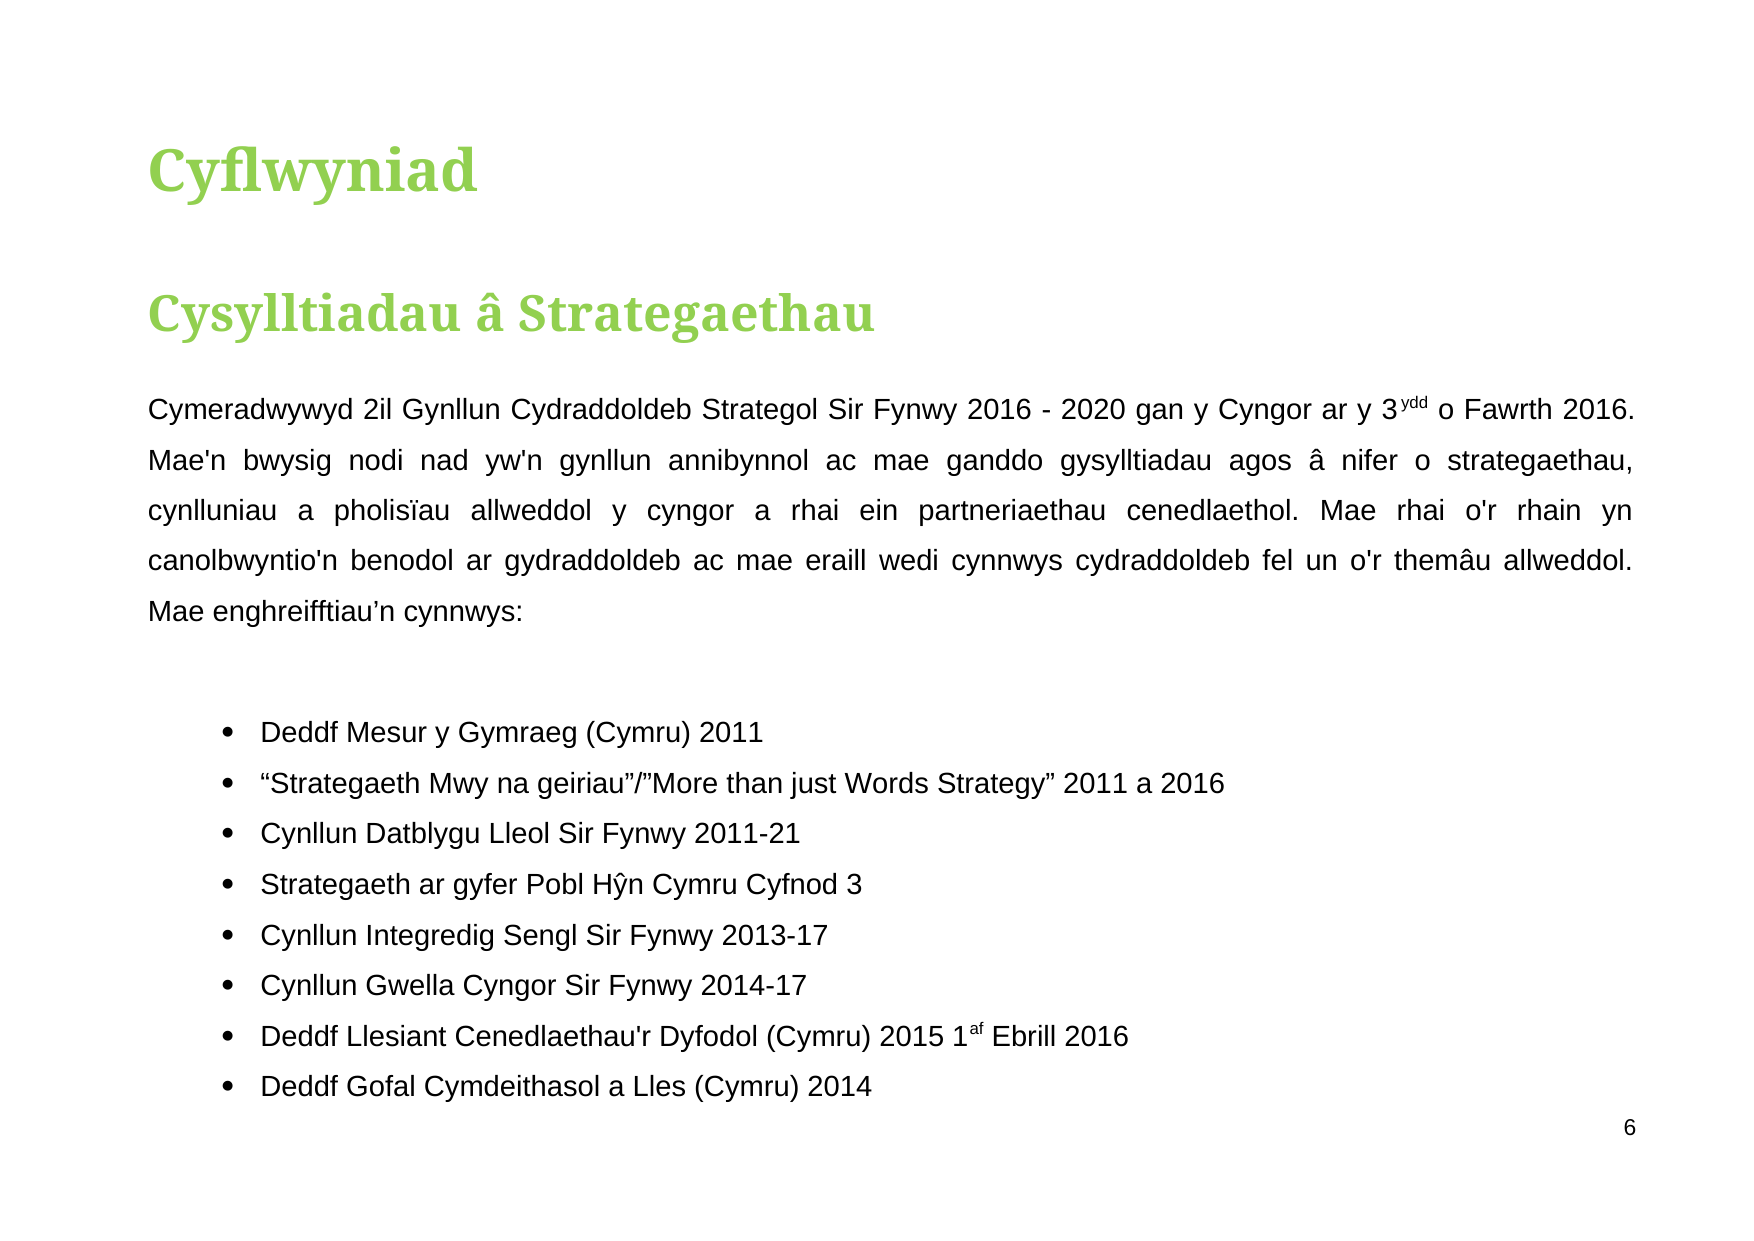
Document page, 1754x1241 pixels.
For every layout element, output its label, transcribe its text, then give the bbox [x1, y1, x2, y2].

list Deddf Gofal Cymdeithasol a Lles (Cymru) 2014 [223, 1069, 1636, 1103]
text Cysylltiadau â Strategaethau [148, 278, 1636, 346]
text Cymeradwywyd 2il Gynllun Cydraddoldeb Strategol Sir Fynwy 2016 - 2020 gan y Cyngor ar y 3ydd o Fawrth 2016. Mae'n bwysig nodi nad yw'n gynllun annibynnol ac mae ganddo gysylltiadau agos â nifer o strategaethau, cynlluniau a pholisïau allweddol y cyngor a rhai ein partneriaethau cenedlaethol. Mae rhai o'r rhain yn canolbwyntio'n benodol ar gydraddoldeb ac mae eraill wedi cynnwys cydraddoldeb fel un o'r themâu allweddol. Mae enghreifftiau’n cynnwys: [148, 392, 1636, 627]
text Cyflwyniad [148, 129, 1636, 209]
list Deddf Llesiant Cenedlaethau'r Dyfodol (Cymru) 2015 1af Ebrill 2016 [223, 1019, 1636, 1053]
list Cynllun Gwella Cyngor Sir Fynwy 2014-17 [223, 968, 1636, 1002]
list Deddf Mesur y Gymraeg (Cymru) 2011 [223, 715, 1642, 749]
list Cynllun Datblygu Lleol Sir Fynwy 2011-21 [223, 816, 1636, 850]
list Cynllun Integredig Sengl Sir Fynwy 2013-17 [223, 918, 1636, 951]
list Strategaeth ar gyfer Pobl Hŷn Cymru Cyfnod 3 [223, 867, 1636, 901]
list “Strategaeth Mwy na geiriau”/”More than just Words Strategy” 2011 a 2016 [223, 766, 1642, 799]
